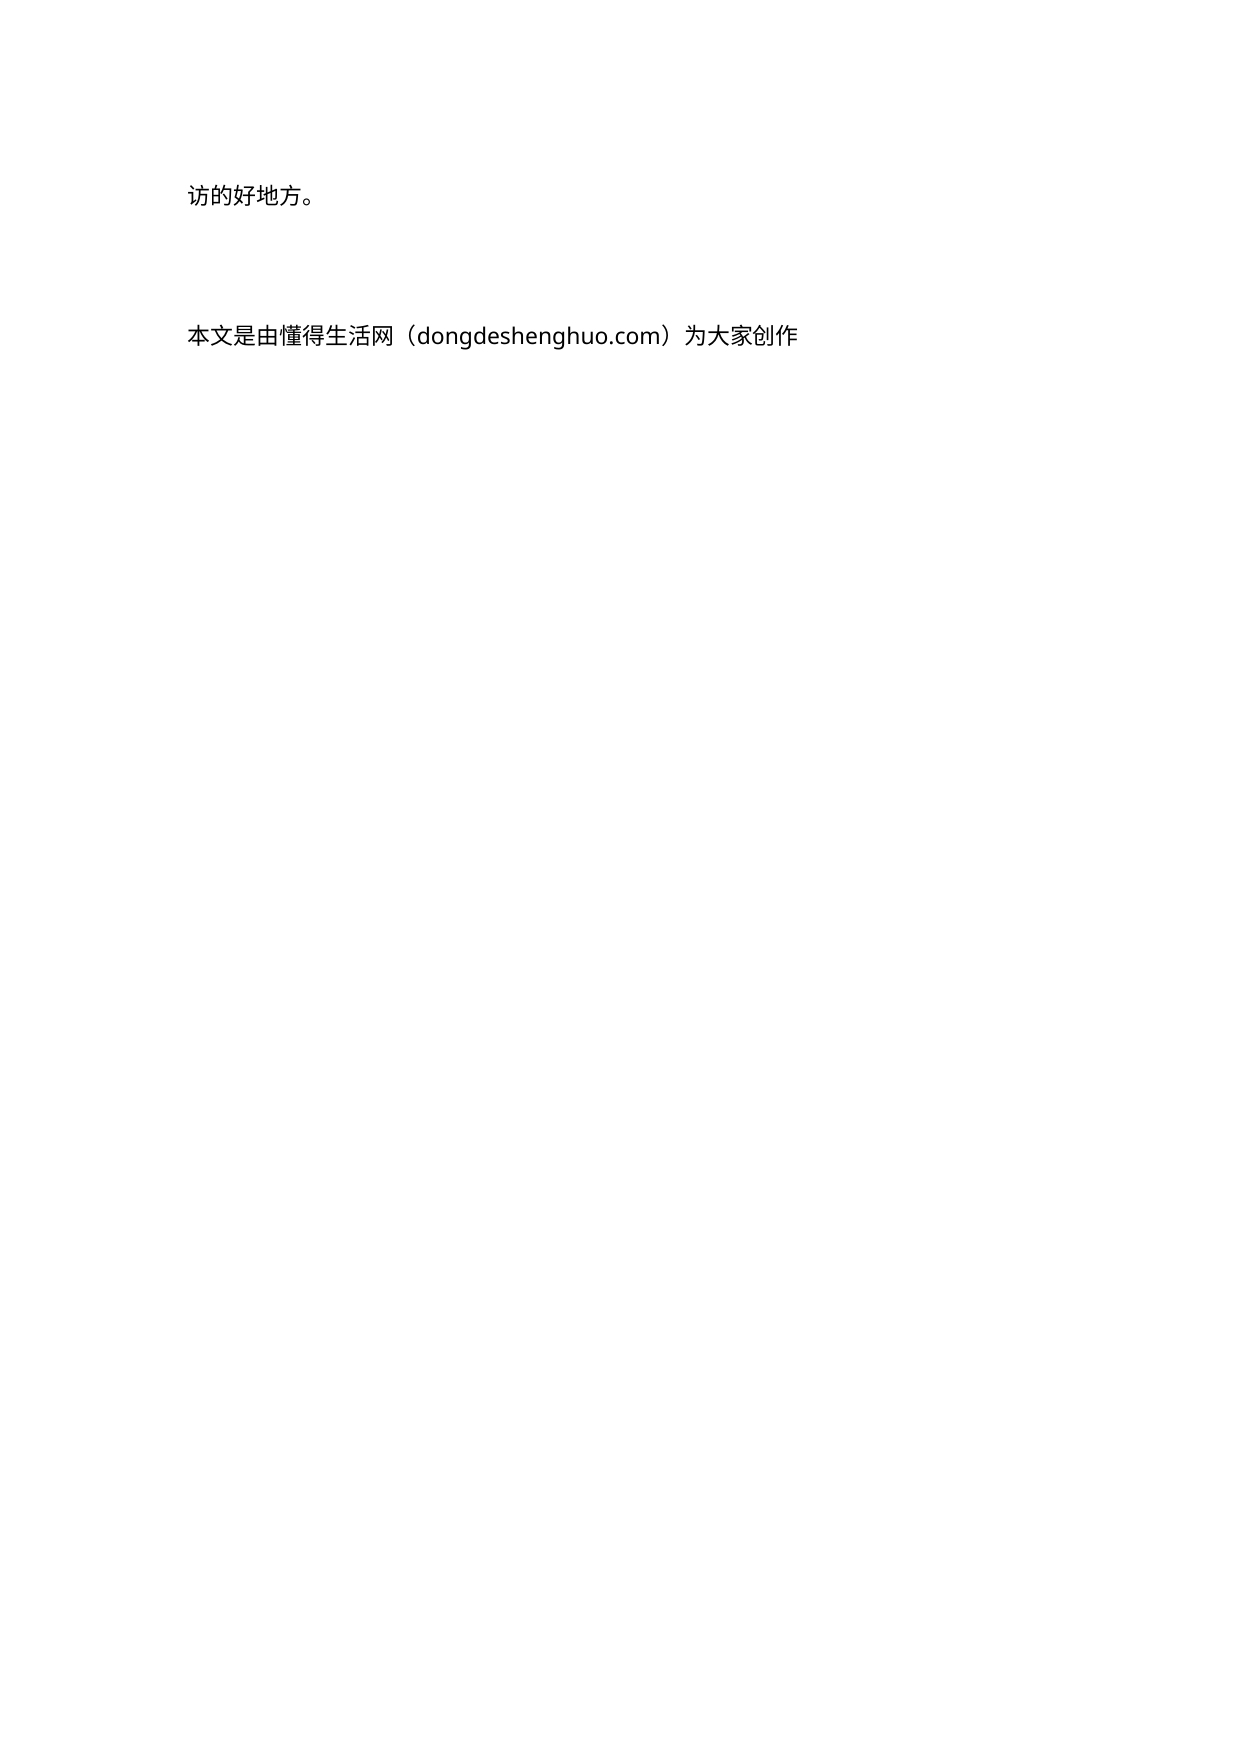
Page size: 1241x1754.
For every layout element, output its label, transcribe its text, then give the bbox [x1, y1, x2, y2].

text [187, 162, 1053, 227]
text 本文是由懂得生活网（dongdeshenghuo.com）为大家创作 [187, 302, 1053, 367]
